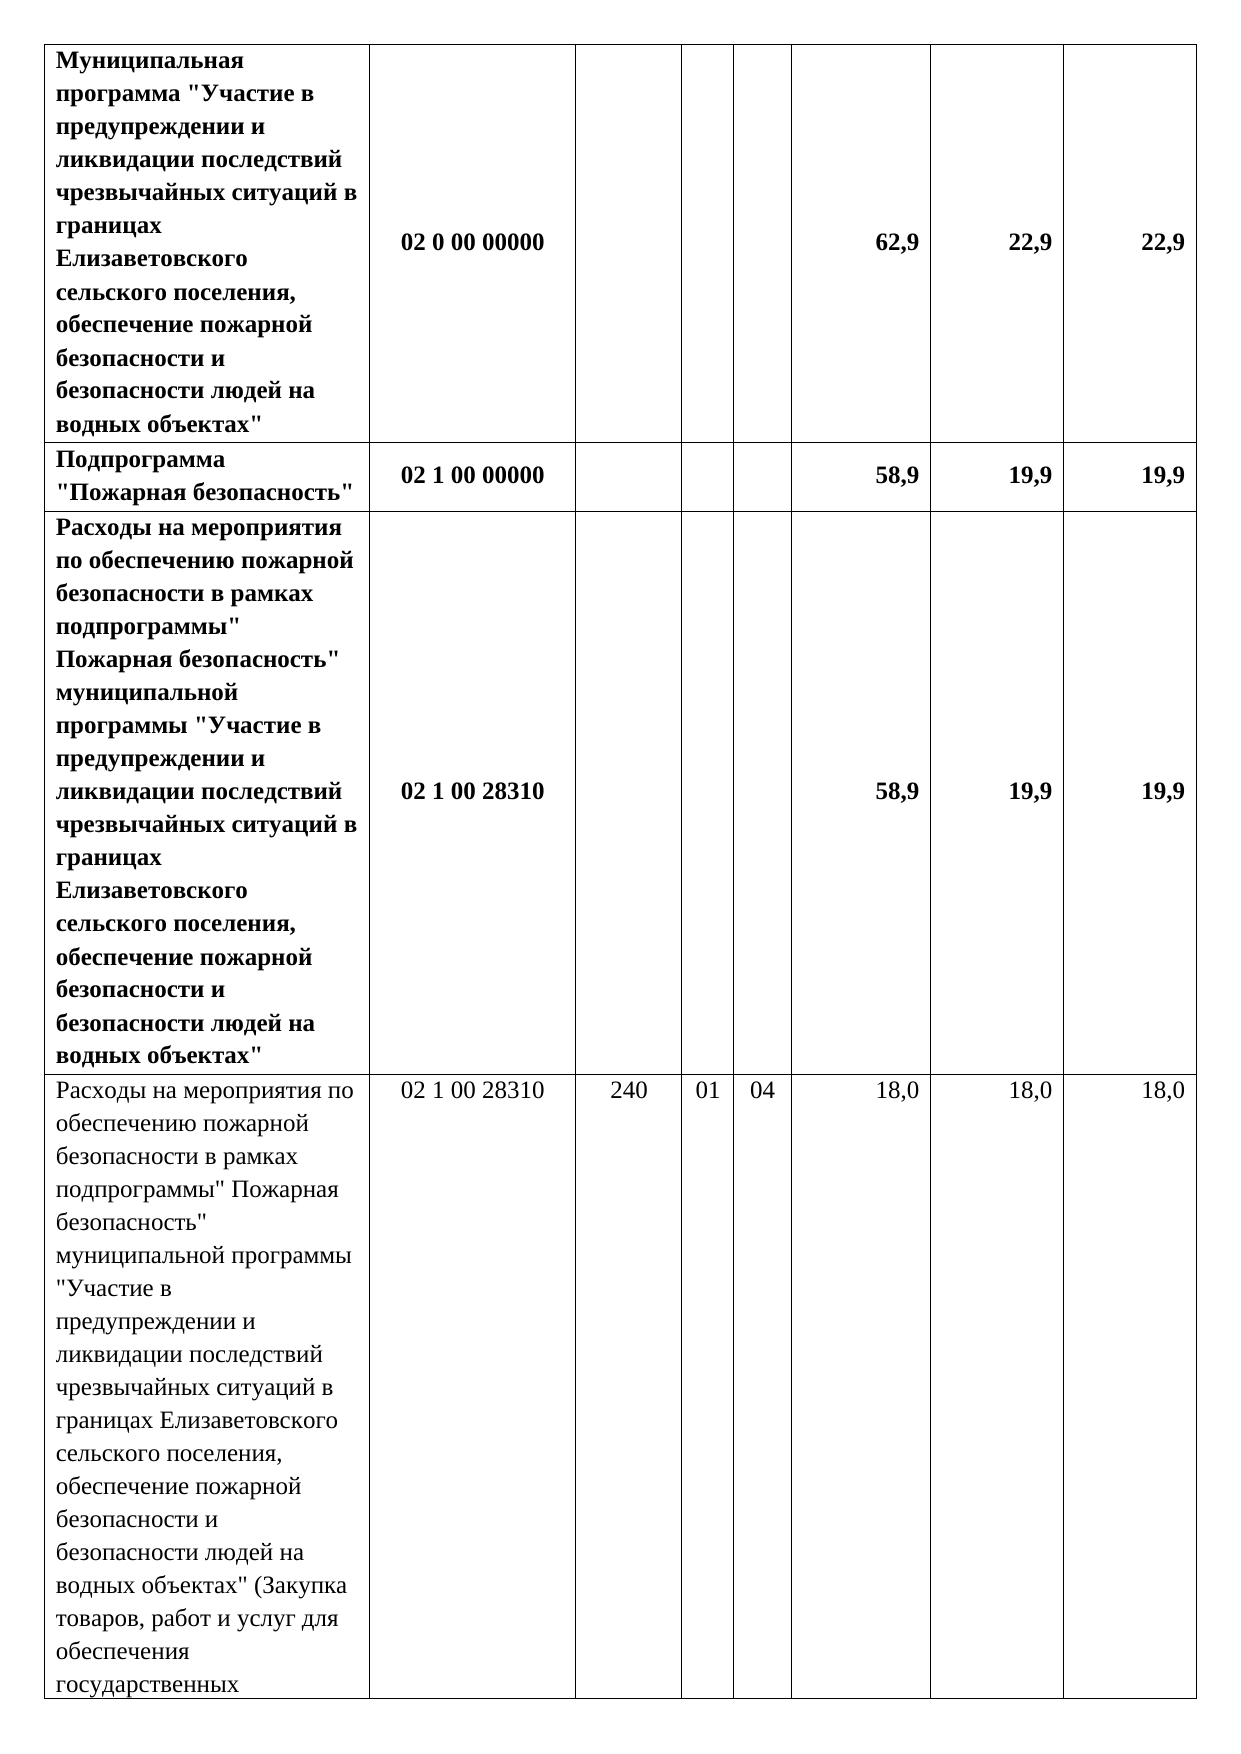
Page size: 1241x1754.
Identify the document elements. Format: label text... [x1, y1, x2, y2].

table_cell [682, 443, 733, 511]
table_cell 58,9 [792, 443, 930, 511]
table_cell [682, 45, 733, 442]
table_cell 18,0 [1064, 1075, 1196, 1698]
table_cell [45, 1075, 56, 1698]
table_cell 240 [576, 1075, 681, 1698]
table_cell [576, 512, 681, 1074]
table_cell 22,9 [931, 45, 1063, 442]
table_cell 19,9 [931, 512, 1063, 1074]
table_cell [734, 443, 791, 511]
table_cell 19,9 [1064, 512, 1196, 1074]
table_cell 18,0 [931, 1075, 1063, 1698]
table_cell 19,9 [931, 443, 1063, 511]
table_cell 62,9 [792, 45, 930, 442]
table_cell Муниципальная программа "Участие в предупреждении и ликвидации последствий чрезвычайных ситуаций в границах Елизаветовского сельского поселения, обеспечение пожарной безопасности и безопасности людей на водных объектах" [45, 45, 369, 442]
table_cell 04 [734, 1075, 791, 1698]
table_cell [734, 45, 791, 442]
table_cell Расходы на мероприятия по обеспечению пожарной безопасности в рамках подпрограммы" Пожарная безопасность" муниципальной программы "Участие в предупреждении и ликвидации последствий чрезвычайных ситуаций в границах Елизаветовского сельского поселения, обеспечение пожарной безопасности и безопасности людей на водных объектах" [45, 512, 369, 1074]
table_cell 02 1 00 28310 [370, 1075, 575, 1698]
table_cell 18,0 [792, 1075, 930, 1698]
table_cell 19,9 [1064, 443, 1196, 511]
table_cell 02 1 00 00000 [370, 443, 575, 511]
table_cell [576, 45, 681, 442]
table_cell [682, 512, 733, 1074]
table_cell 22,9 [1064, 45, 1196, 442]
table_cell Подпрограмма "Пожарная безопасность" [45, 443, 369, 511]
table_cell 01 [682, 1075, 733, 1698]
table_cell 02 1 00 28310 [370, 512, 575, 1074]
table_cell [576, 443, 681, 511]
table_cell [734, 512, 791, 1074]
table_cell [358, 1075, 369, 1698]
table_cell 02 0 00 00000 [370, 45, 575, 442]
table_cell 58,9 [792, 512, 930, 1074]
